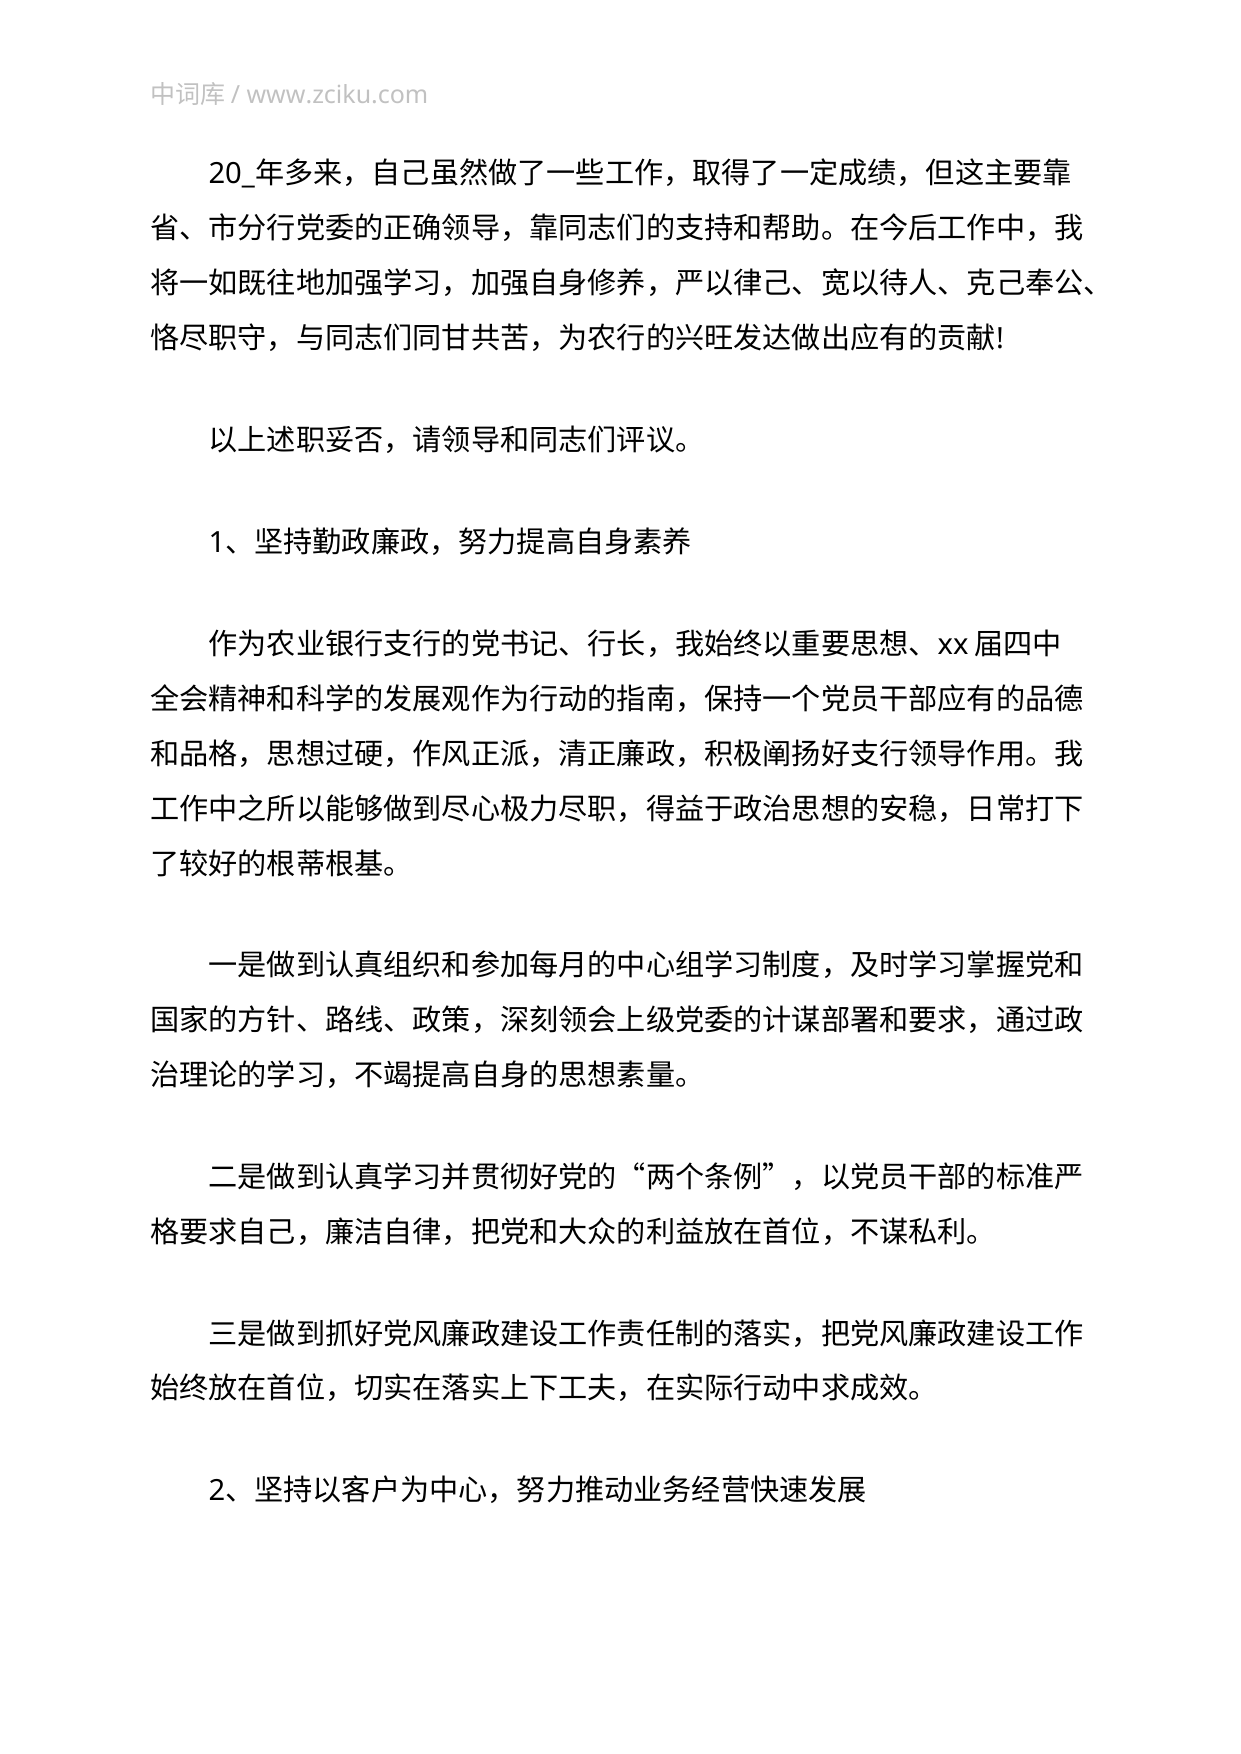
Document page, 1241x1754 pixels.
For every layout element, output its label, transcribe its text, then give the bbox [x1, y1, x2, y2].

text 20_年多来，自己虽然做了一些工作，取得了一定成绩，但这主要靠省、市分行党委的正确领导，靠同志们的支持和帮助。在今后工作中，我将一如既往地加强学习，加强自身修养，严以律己、宽以待人、克己奉公、恪尽职守，与同志们同甘共苦，为农行的兴旺发达做出应有的贡献! [150, 150, 1090, 357]
text 三是做到抓好党风廉政建设工作责任制的落实，把党风廉政建设工作始终放在首位，切实在落实上下工夫，在实际行动中求成效。 [150, 1310, 1090, 1407]
text 一是做到认真组织和参加每月的中心组学习制度，及时学习掌握党和国家的方针、路线、政策，深刻领会上级党委的计谋部署和要求，通过政治理论的学习，不竭提高自身的思想素量。 [150, 942, 1090, 1094]
text 作为农业银行支行的党书记、行长，我始终以重要思想、xx届四中全会精神和科学的发展观作为行动的指南，保持一个党员干部应有的品德和品格，思想过硬，作风正派，清正廉政，积极阐扬好支行领导作用。我工作中之所以能够做到尽心极力尽职，得益于政治思想的安稳，日常打下了较好的根蒂根基。 [150, 621, 1090, 882]
text 以上述职妥否，请领导和同志们评议。 [150, 417, 1090, 459]
text 二是做到认真学习并贯彻好党的“两个条例”，以党员干部的标准严格要求自己，廉洁自律，把党和大众的利益放在首位，不谋私利。 [150, 1153, 1090, 1251]
text 2、坚持以客户为中心，努力推动业务经营快速发展 [150, 1467, 1090, 1509]
text 1、坚持勤政廉政，努力提高自身素养 [150, 518, 1090, 561]
